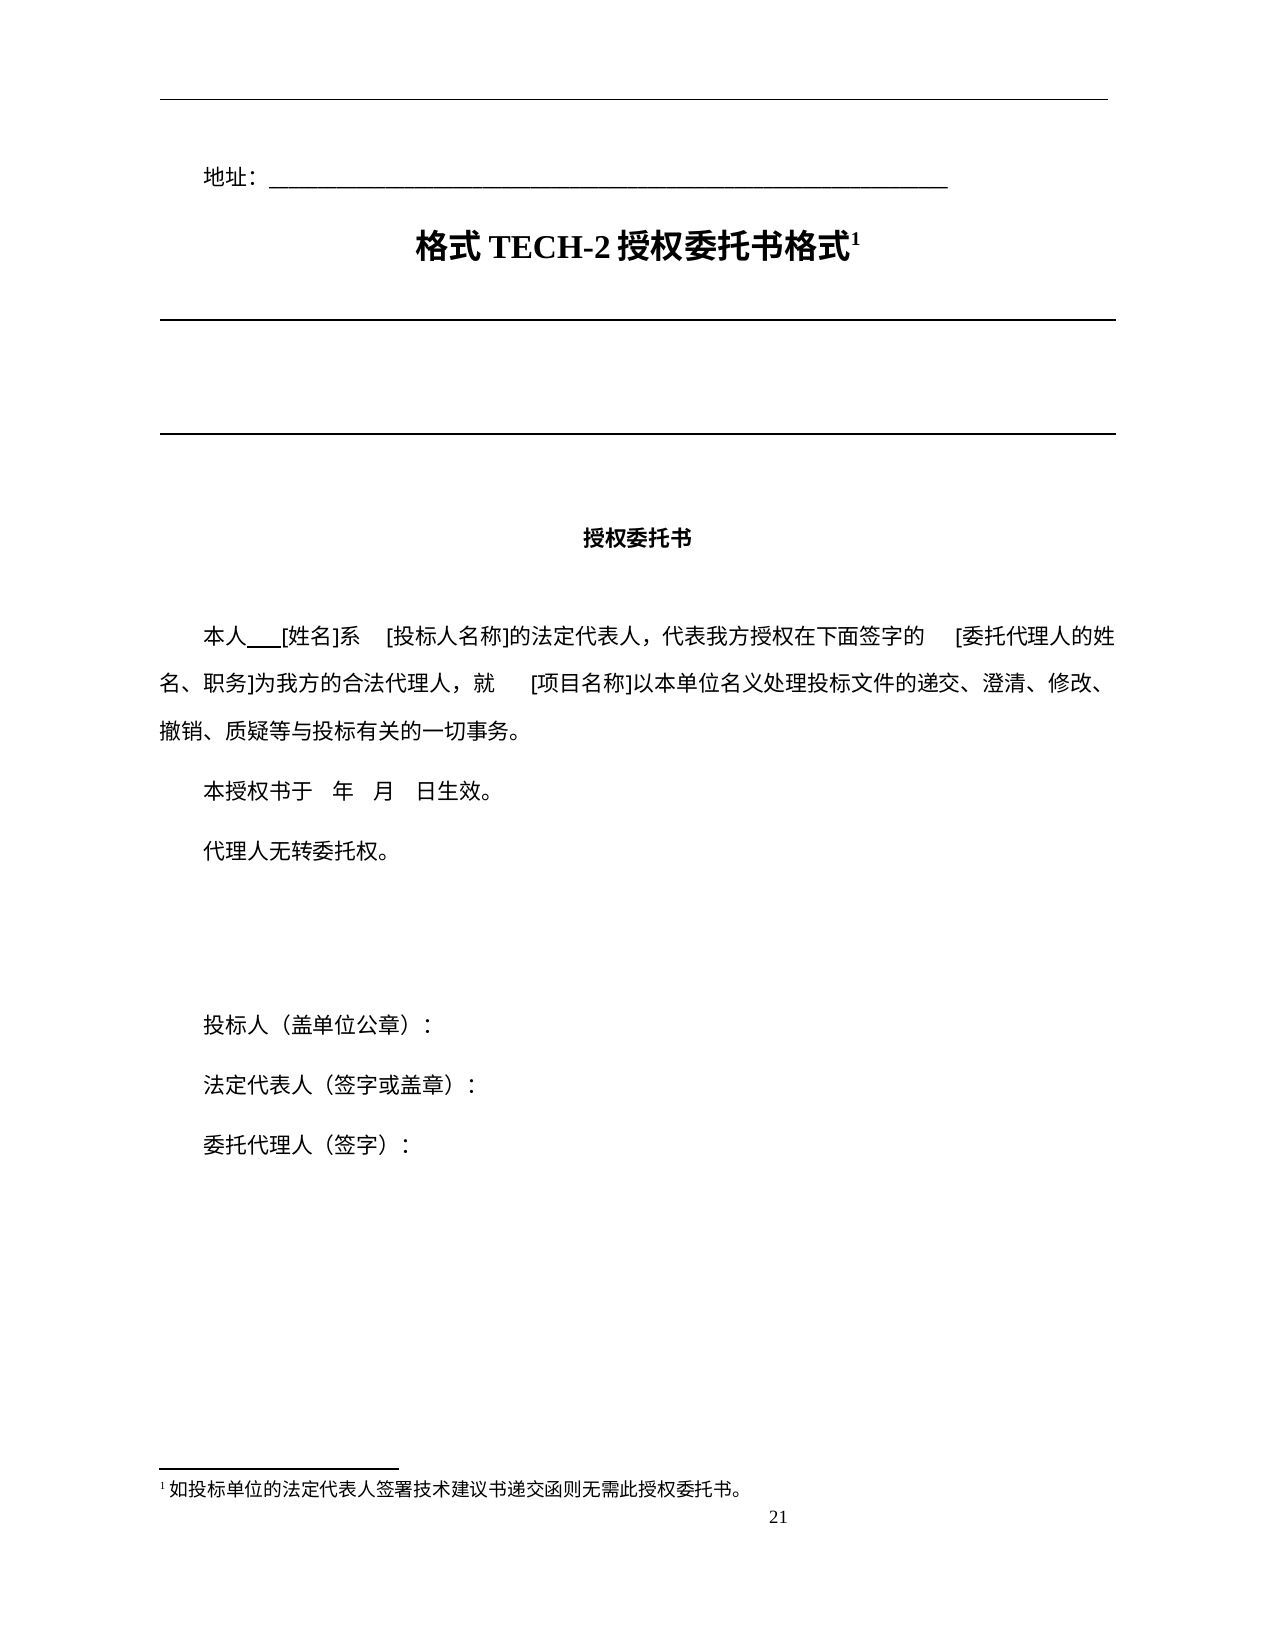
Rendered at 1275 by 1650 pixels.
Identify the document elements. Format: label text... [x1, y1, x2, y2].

text 本人 [姓名]系 [投标人名称]的法定代表人，代表我方授权在下面签字的 [委托代理人的姓名、职务]为我方的合法代理人，就 [项目名称]以本单位名义处理投标文件的递交、澄清、修改、撤销、质疑等与投标有关的一切事务。 [159, 619, 1116, 746]
text 法定代表人（签字或盖章）： [159, 1068, 1116, 1100]
text 投标人（盖单位公章）： [159, 1008, 1116, 1040]
text 格式TECH-2授权委托书格式 [159, 219, 1116, 268]
text 授权委托书 [159, 521, 1116, 553]
text 代理人无转委托权。 [159, 834, 1116, 866]
text 本授权书于 年 月 日生效。 [159, 774, 1116, 806]
text 地址：______________________________________________________________________ [159, 159, 1116, 191]
text 委托代理人（签字）： [159, 1128, 1116, 1160]
